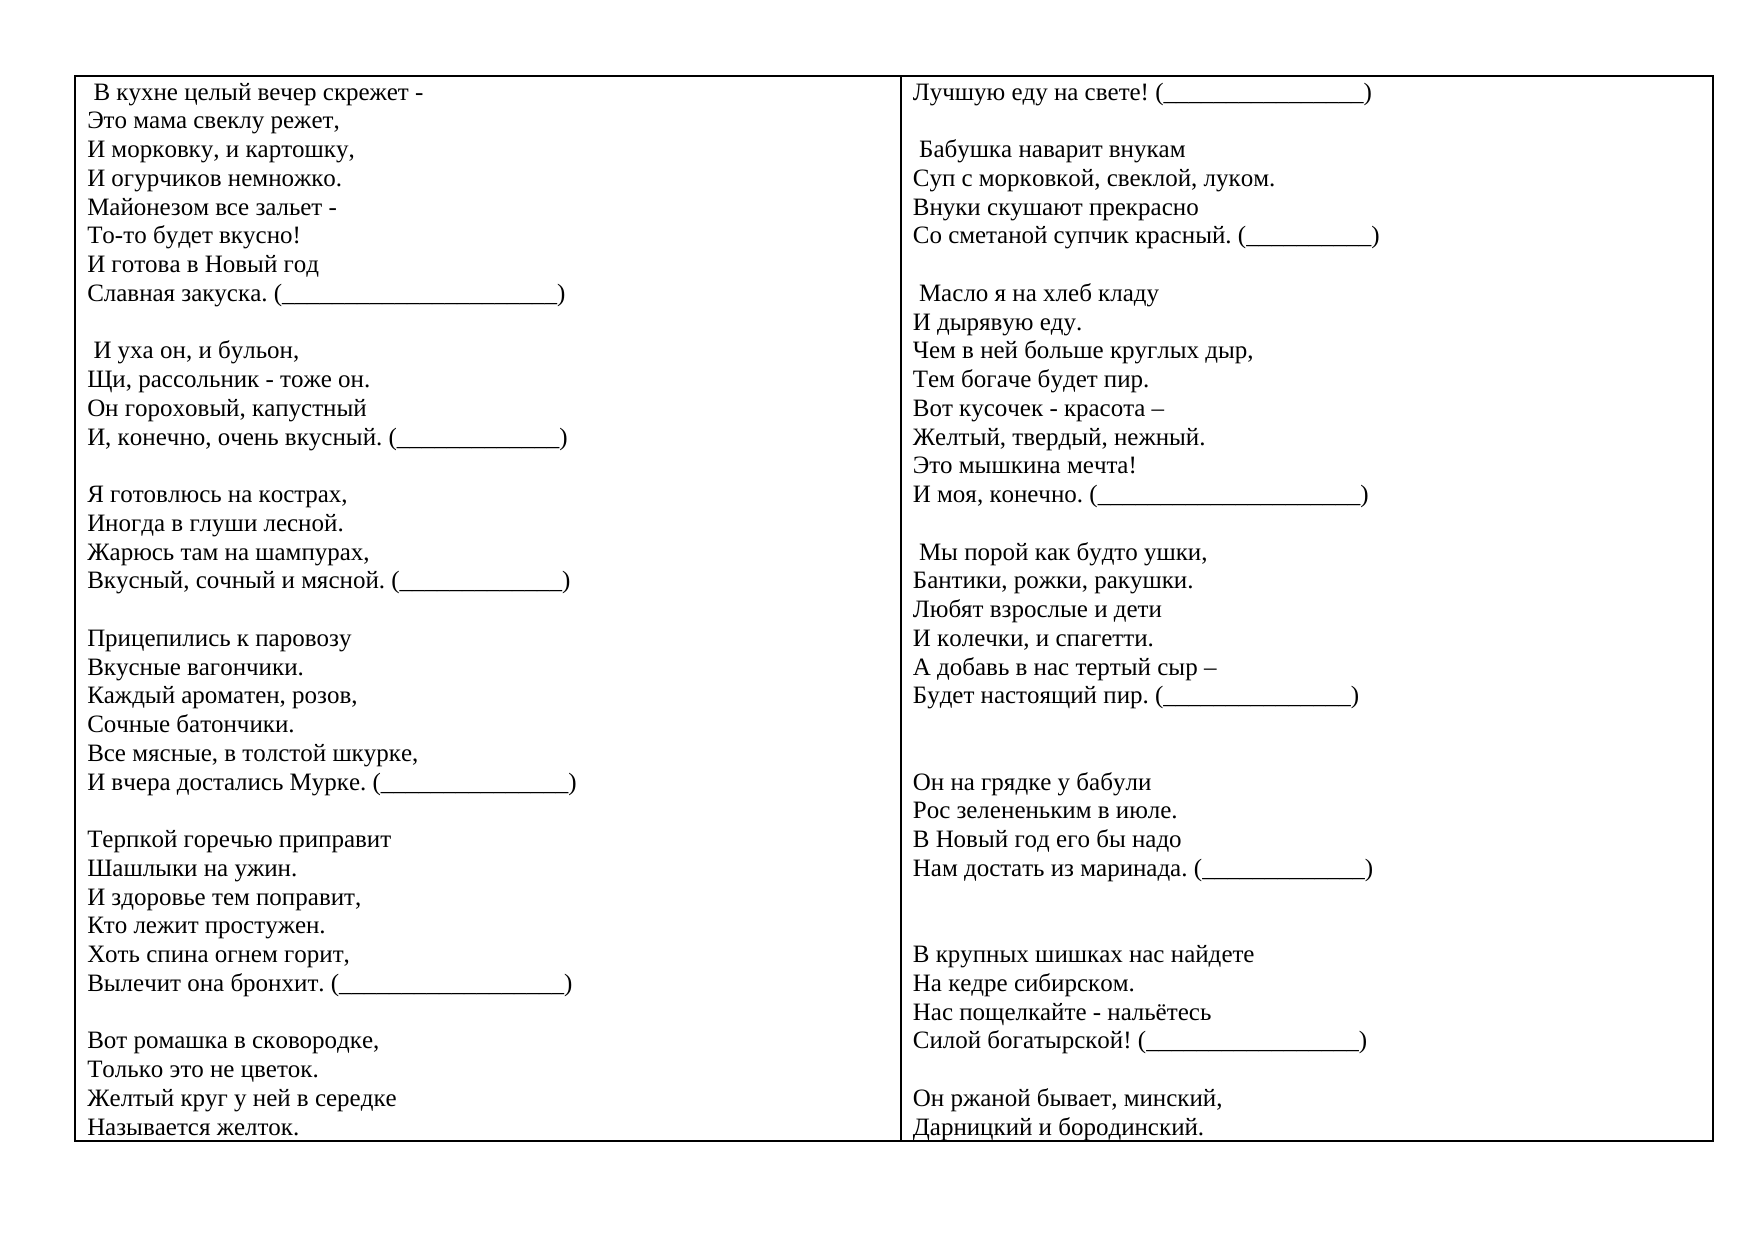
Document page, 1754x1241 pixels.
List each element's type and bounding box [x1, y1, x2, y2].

table_header [76, 77, 900, 1140]
table_header [902, 77, 1712, 1140]
